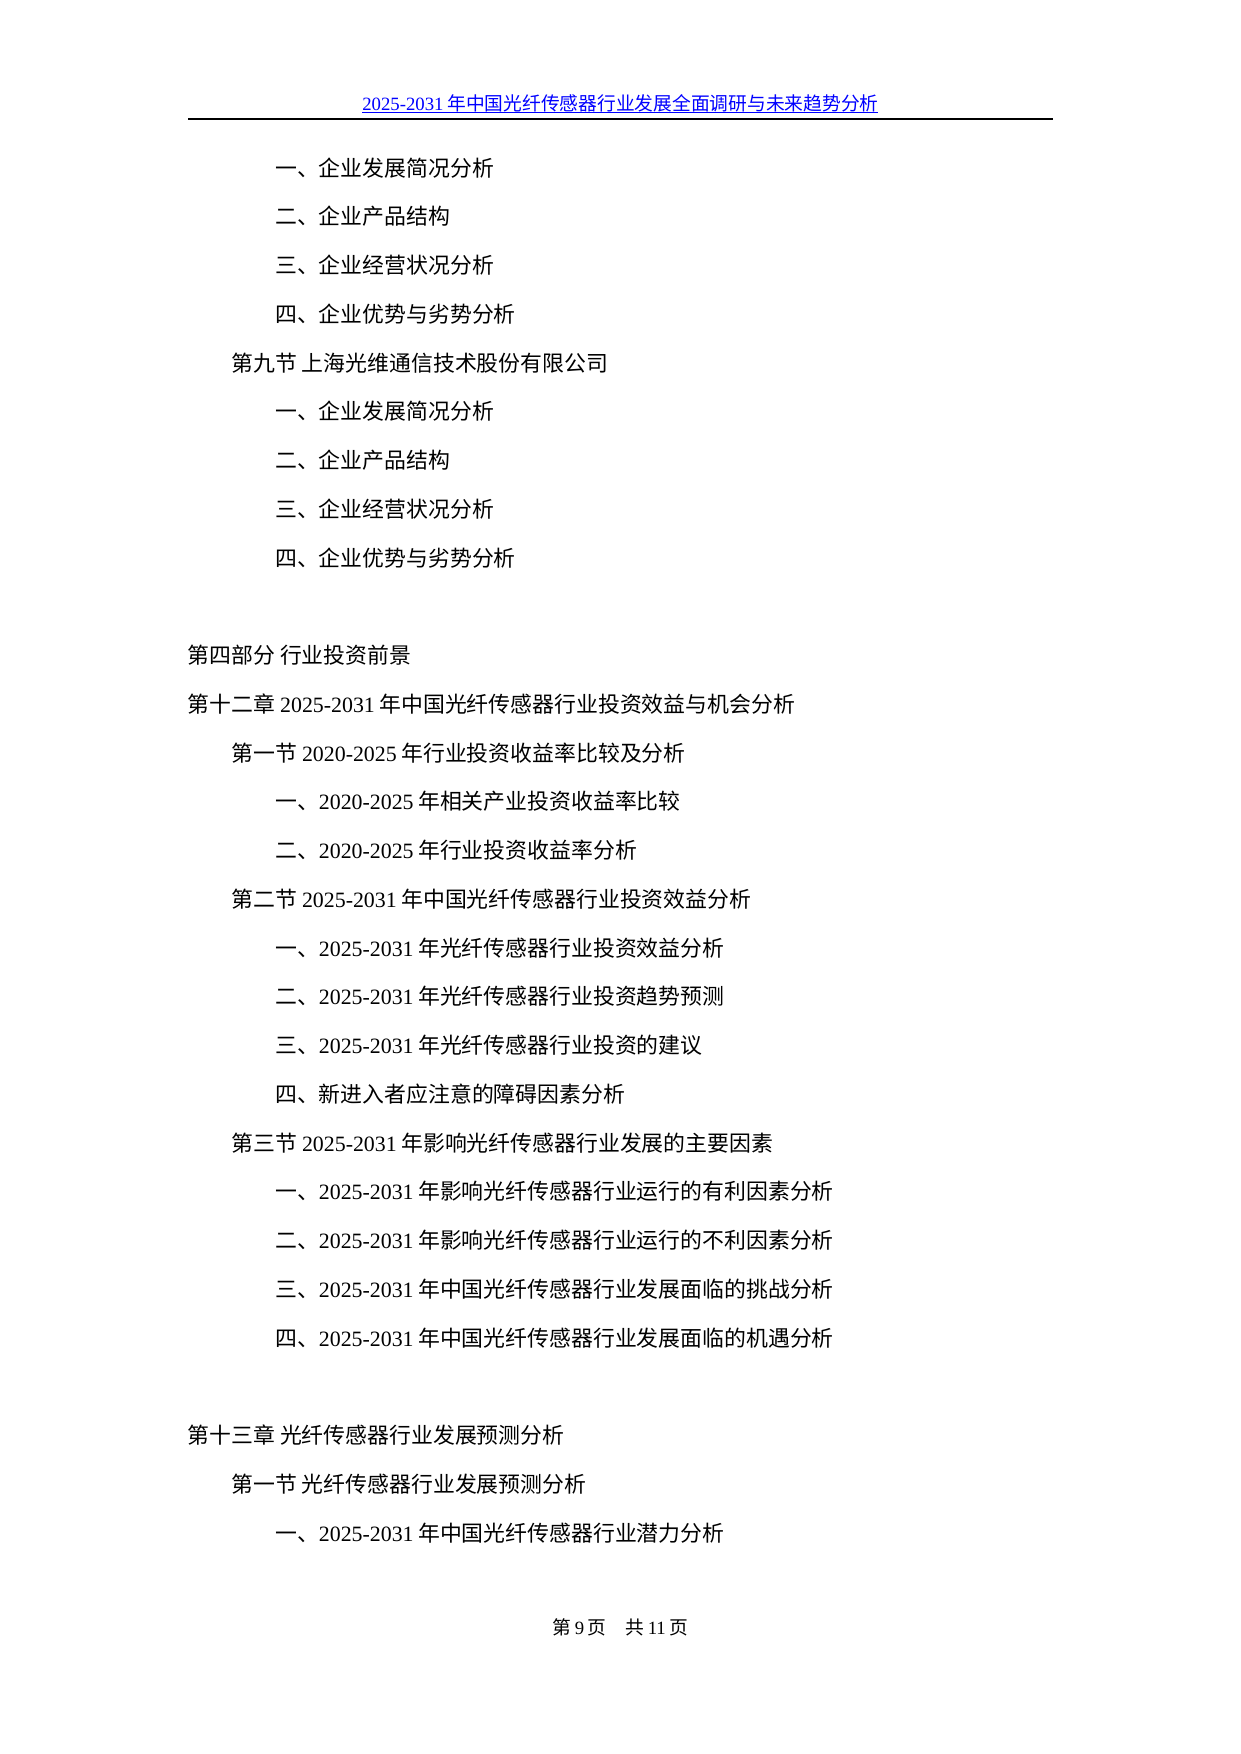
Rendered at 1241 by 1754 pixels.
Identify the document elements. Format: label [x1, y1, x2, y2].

text [187, 150, 1053, 1548]
